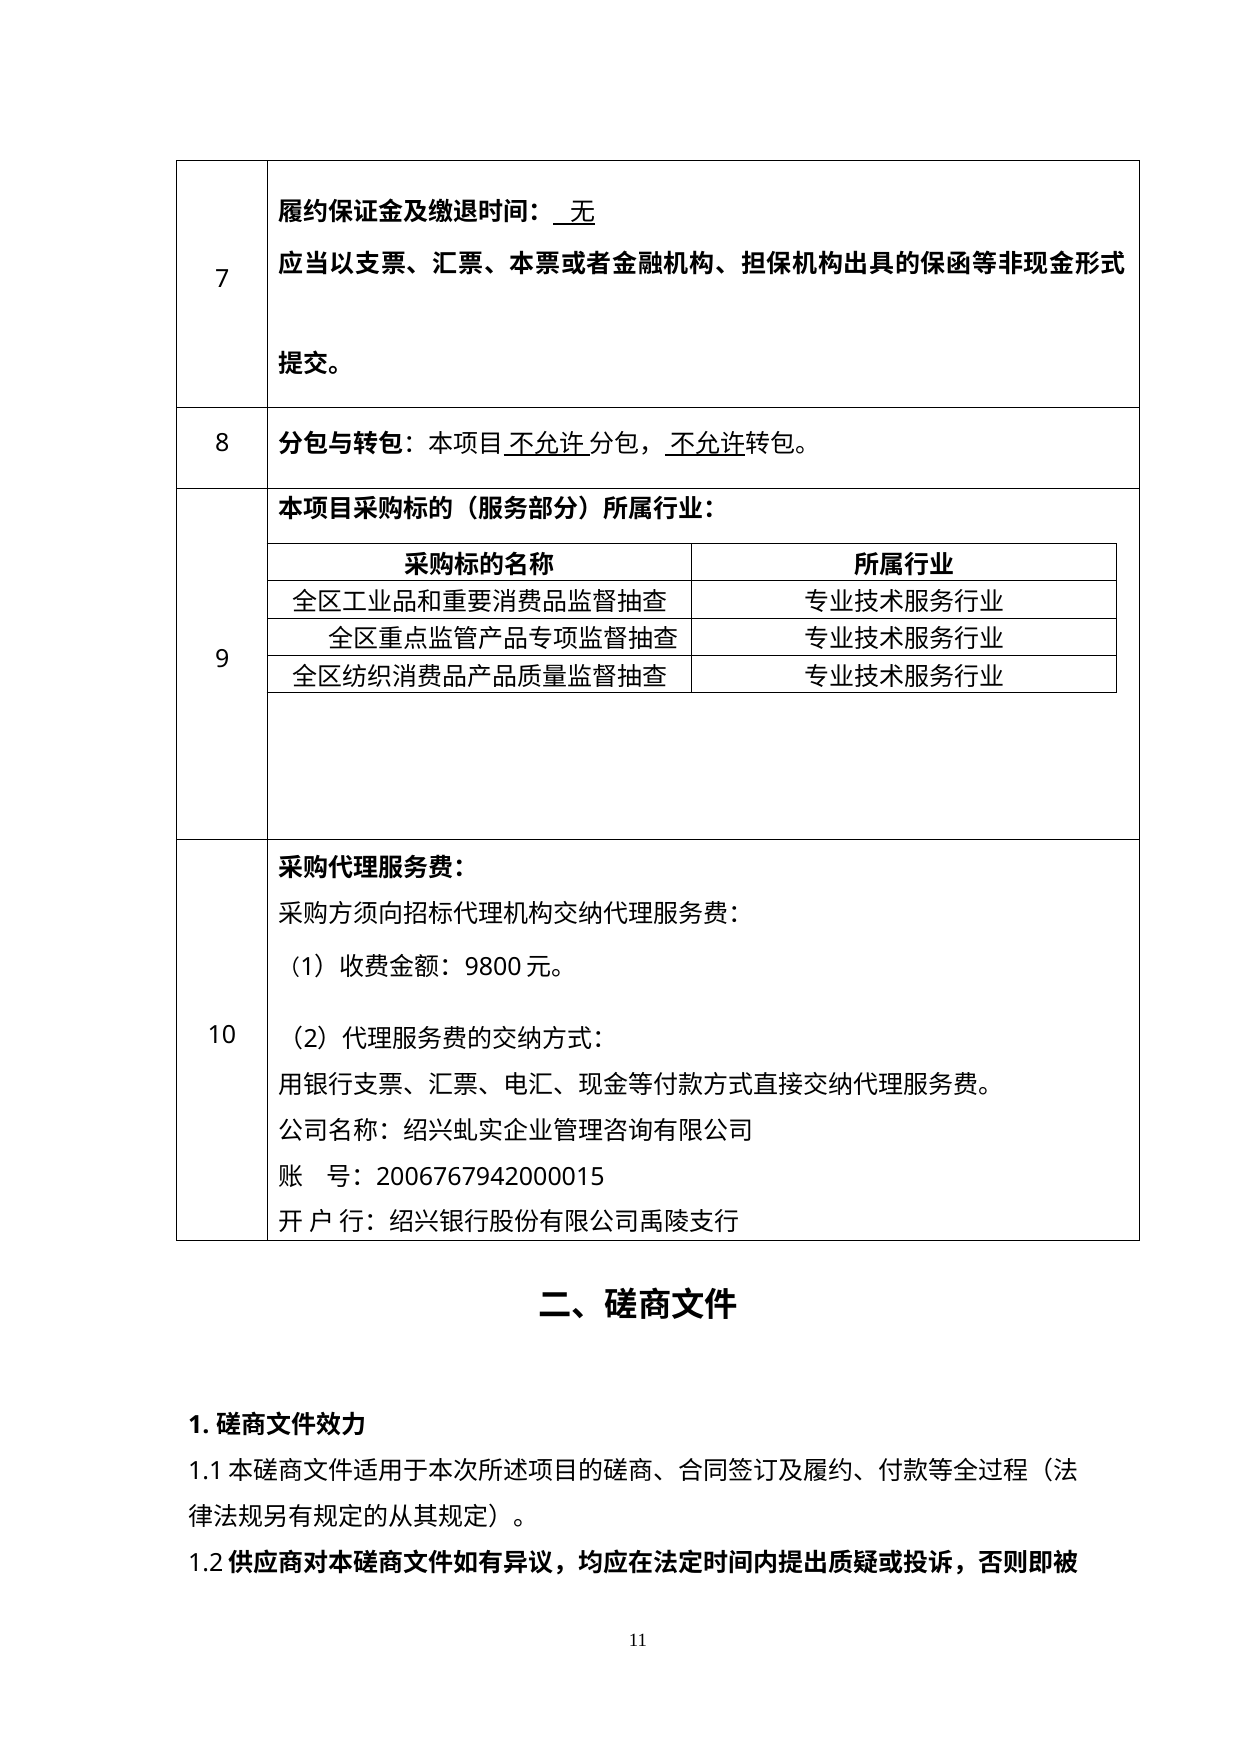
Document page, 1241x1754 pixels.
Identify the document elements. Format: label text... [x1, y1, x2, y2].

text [188, 1534, 1088, 1580]
text 1. 磋商文件效力 [188, 1397, 1088, 1443]
text 1.1本磋商文件适用于本次所述项目的磋商、合同签订及履约、付款等全过程（法律法规另有规定的从其规定）。 [188, 1443, 1088, 1534]
table_cell 分包与转包：本项目 不允许 分包， 不允许转包。 [268, 408, 1139, 487]
subtitle 二、磋商文件 [188, 1268, 1088, 1335]
table_cell 8 [177, 408, 267, 487]
table_cell 9 [177, 489, 267, 839]
table_cell 履约保证金及缴退时间： 无 应当以支票、汇票、本票或者金融机构、担保机构出具的保函等非现金形式提交。 [268, 161, 1139, 407]
table_cell 采购代理服务费： 采购方须向招标代理机构交纳代理服务费： （1）收费金额：9800元。 （2）代理服务费的交纳方式： 用银行支票、汇票、电汇、现金等付款方式直接交纳代理服务费。 公司名称：绍兴虬实企业管理咨询有限公司 账 号：2006767942000015 开 户 行：绍兴银行股份有限公司禹陵支行 [268, 840, 1139, 1240]
table_cell 7 [177, 161, 267, 407]
table_cell 本项目采购标的（服务部分）所属行业： [268, 489, 1139, 839]
table_cell 10 [177, 840, 267, 1240]
